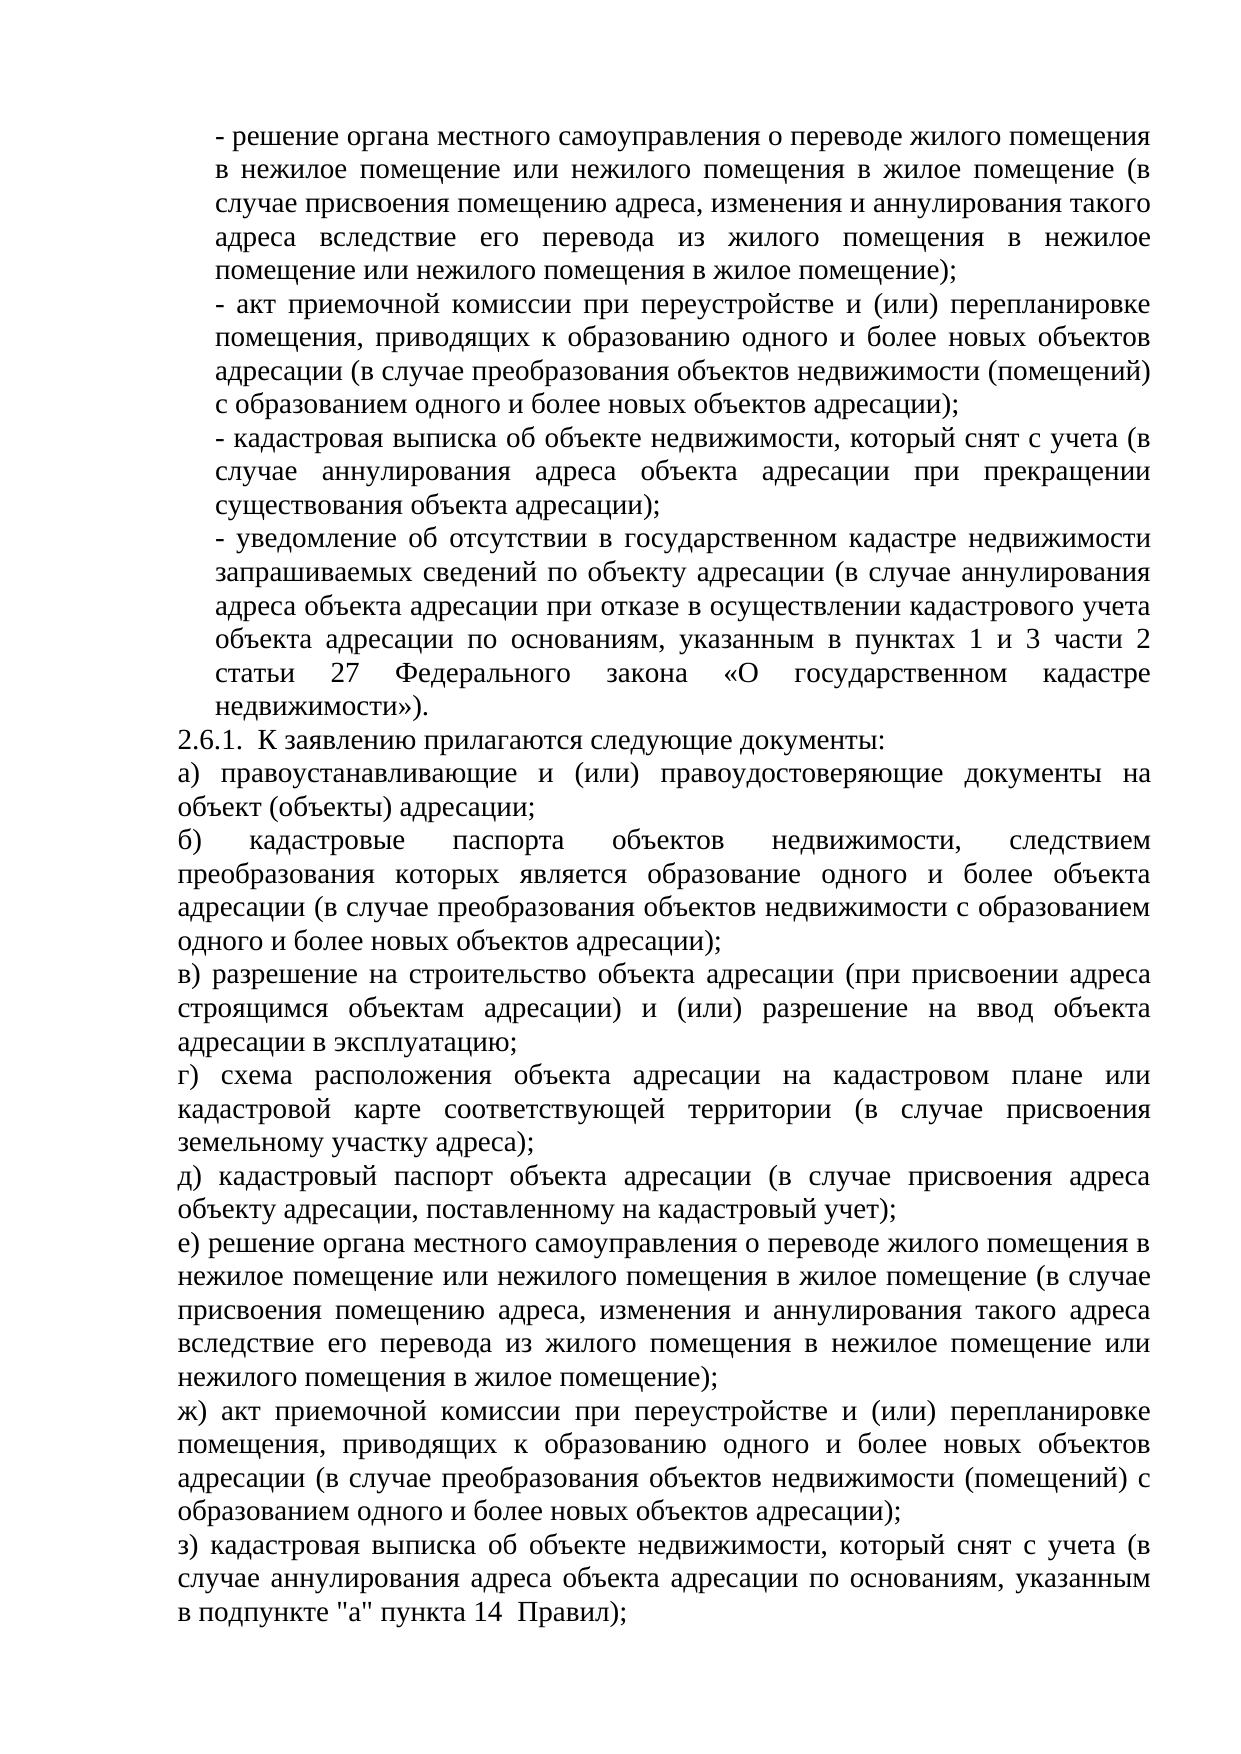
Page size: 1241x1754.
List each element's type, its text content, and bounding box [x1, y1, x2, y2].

text в) разрешение на строительство объекта адресации (при присвоении адреса строящимся объектам адресации) и (или) разрешение на ввод объекта адресации в эксплуатацию; [177, 957, 1152, 1057]
text - решение органа местного самоуправления о переводе жилого помещения в нежилое помещение или нежилого помещения в жилое помещение (в случае присвоения помещению адреса, изменения и аннулирования такого адреса вследствие его перевода из жилого помещения в нежилое помещение или нежилого помещения в жилое помещение); [215, 118, 1152, 286]
text ж) акт приемочной комиссии при переустройстве и (или) перепланировке помещения, приводящих к образованию одного и более новых объектов адресации (в случае преобразования объектов недвижимости (помещений) с образованием одного и более новых объектов адресации); [177, 1393, 1152, 1527]
text а) правоустанавливающие и (или) правоудостоверяющие документы на объект (объекты) адресации; [177, 755, 1152, 822]
text - акт приемочной комиссии при переустройстве и (или) перепланировке помещения, приводящих к образованию одного и более новых объектов адресации (в случае преобразования объектов недвижимости (помещений) с образованием одного и более новых объектов адресации); [215, 286, 1152, 420]
text 2.6.1. К заявлению прилагаются следующие документы: [177, 722, 1152, 755]
text е) решение органа местного самоуправления о переводе жилого помещения в нежилое помещение или нежилого помещения в жилое помещение (в случае присвоения помещению адреса, изменения и аннулирования такого адреса вследствие его перевода из жилого помещения в нежилое помещение или нежилого помещения в жилое помещение); [177, 1225, 1152, 1393]
text - уведомление об отсутствии в государственном кадастре недвижимости запрашиваемых сведений по объекту адресации (в случае аннулирования адреса объекта адресации при отказе в осуществлении кадастрового учета объекта адресации по основаниям, указанным в пунктах 1 и 3 части 2 статьи 27 Федерального закона «О государственном кадастре недвижимости»). [215, 521, 1152, 722]
text з) кадастровая выписка об объекте недвижимости, который снят с учета (в случае аннулирования адреса объекта адресации по основаниям, указанным в подпункте "а" пункта 14 Правил); [177, 1527, 1152, 1627]
text - кадастровая выписка об объекте недвижимости, который снят с учета (в случае аннулирования адреса объекта адресации при прекращении существования объекта адресации); [215, 420, 1152, 521]
text г) схема расположения объекта адресации на кадастровом плане или кадастровой карте соответствующей территории (в случае присвоения земельному участку адреса); [177, 1057, 1152, 1158]
text б) кадастровые паспорта объектов недвижимости, следствием преобразования которых является образование одного и более объекта адресации (в случае преобразования объектов недвижимости с образованием одного и более новых объектов адресации); [177, 822, 1152, 957]
text д) кадастровый паспорт объекта адресации (в случае присвоения адреса объекту адресации, поставленному на кадастровый учет); [177, 1158, 1152, 1225]
